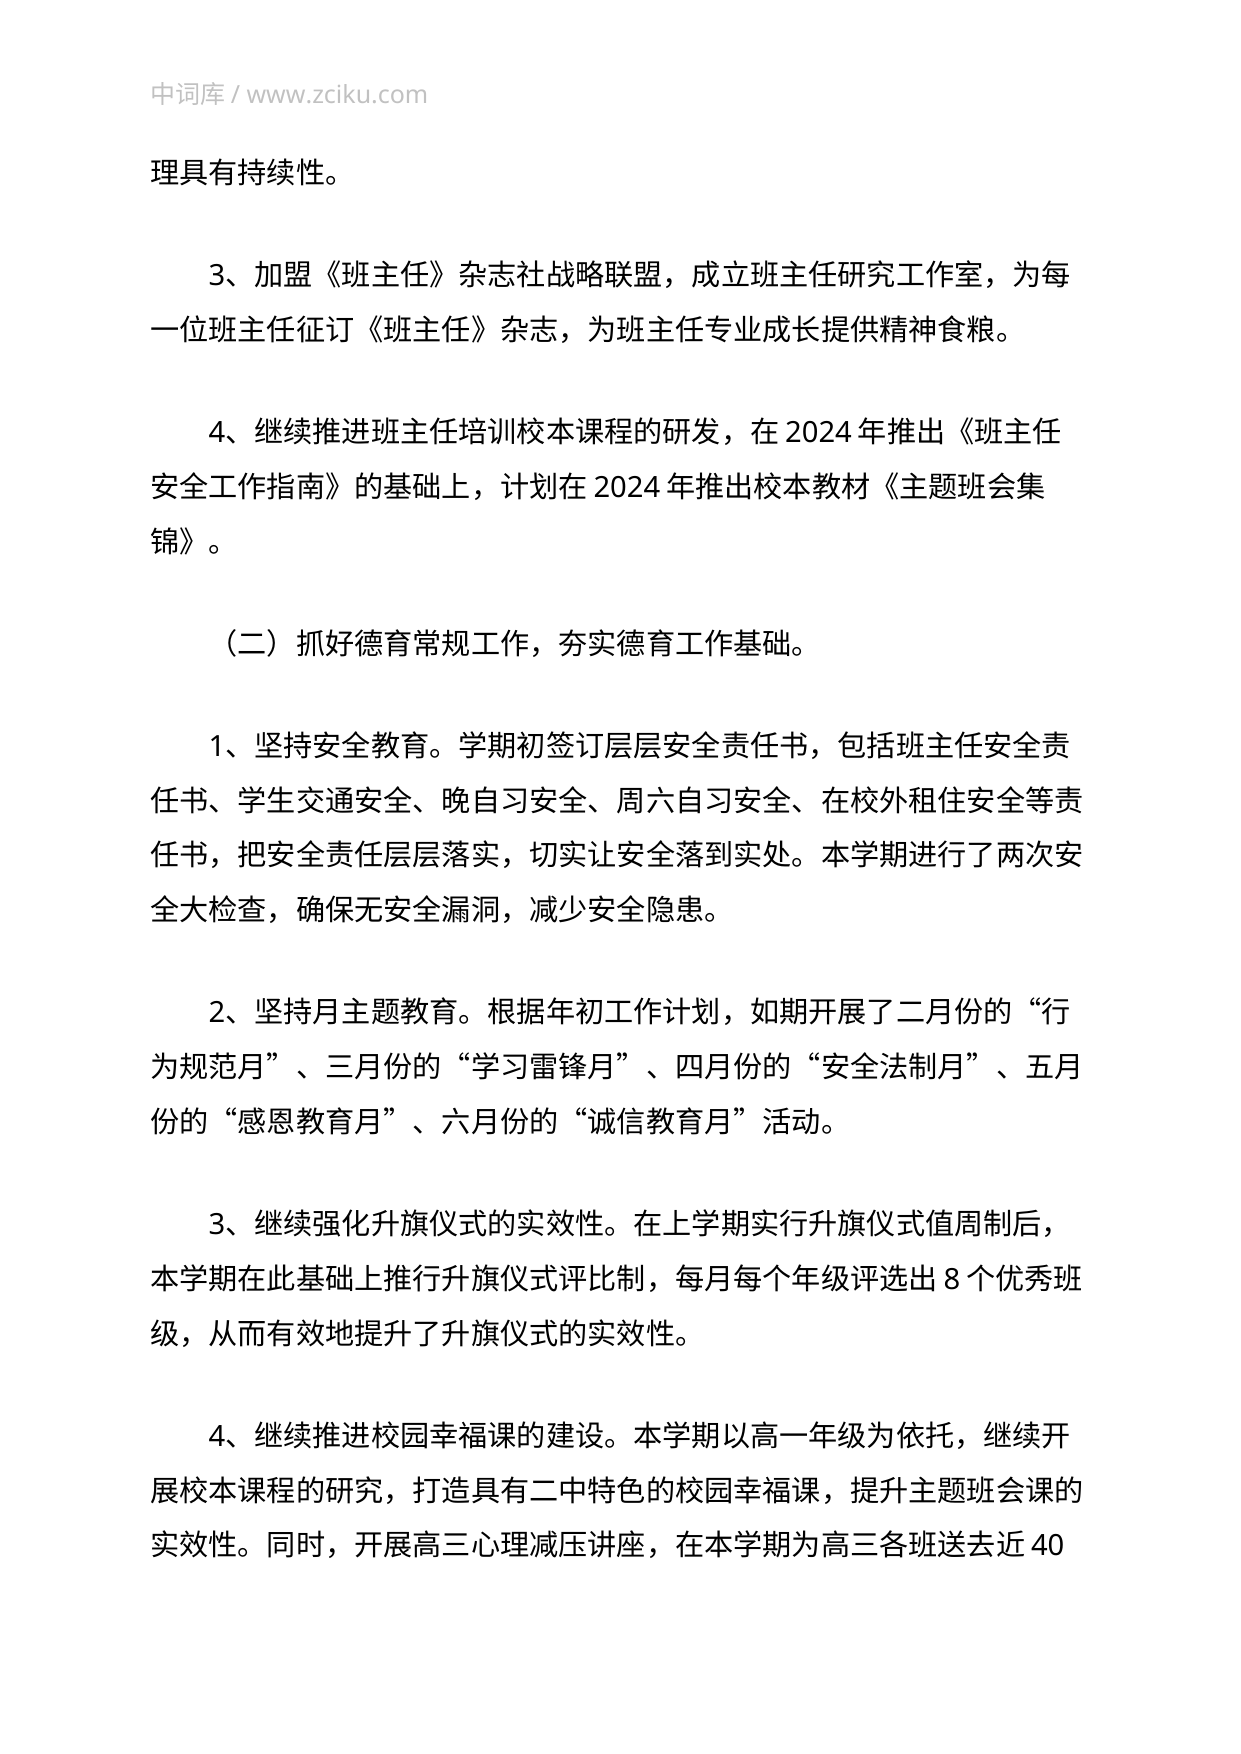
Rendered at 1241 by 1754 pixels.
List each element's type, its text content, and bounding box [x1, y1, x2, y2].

text 3、加盟《班主任》杂志社战略联盟，成立班主任研究工作室，为每一位班主任征订《班主任》杂志，为班主任专业成长提供精神食粮。 [150, 252, 1090, 349]
text 2、坚持月主题教育。根据年初工作计划，如期开展了二月份的“行为规范月”、三月份的“学习雷锋月”、四月份的“安全法制月”、五月份的“感恩教育月”、六月份的“诚信教育月”活动。 [150, 989, 1090, 1141]
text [150, 150, 1090, 192]
text 1、坚持安全教育。学期初签订层层安全责任书，包括班主任安全责任书、学生交通安全、晚自习安全、周六自习安全、在校外租住安全等责任书，把安全责任层层落实，切实让安全落到实处。本学期进行了两次安全大检查，确保无安全漏洞，减少安全隐患。 [150, 722, 1090, 929]
text （二）抓好德育常规工作，夯实德育工作基础。 [150, 620, 1090, 663]
text 3、继续强化升旗仪式的实效性。在上学期实行升旗仪式值周制后，本学期在此基础上推行升旗仪式评比制，每月每个年级评选出8个优秀班级，从而有效地提升了升旗仪式的实效性。 [150, 1200, 1090, 1353]
text 4、继续推进班主任培训校本课程的研发，在2024年推出《班主任安全工作指南》的基础上，计划在2024年推出校本教材《主题班会集锦》。 [150, 408, 1090, 561]
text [150, 1412, 1090, 1564]
